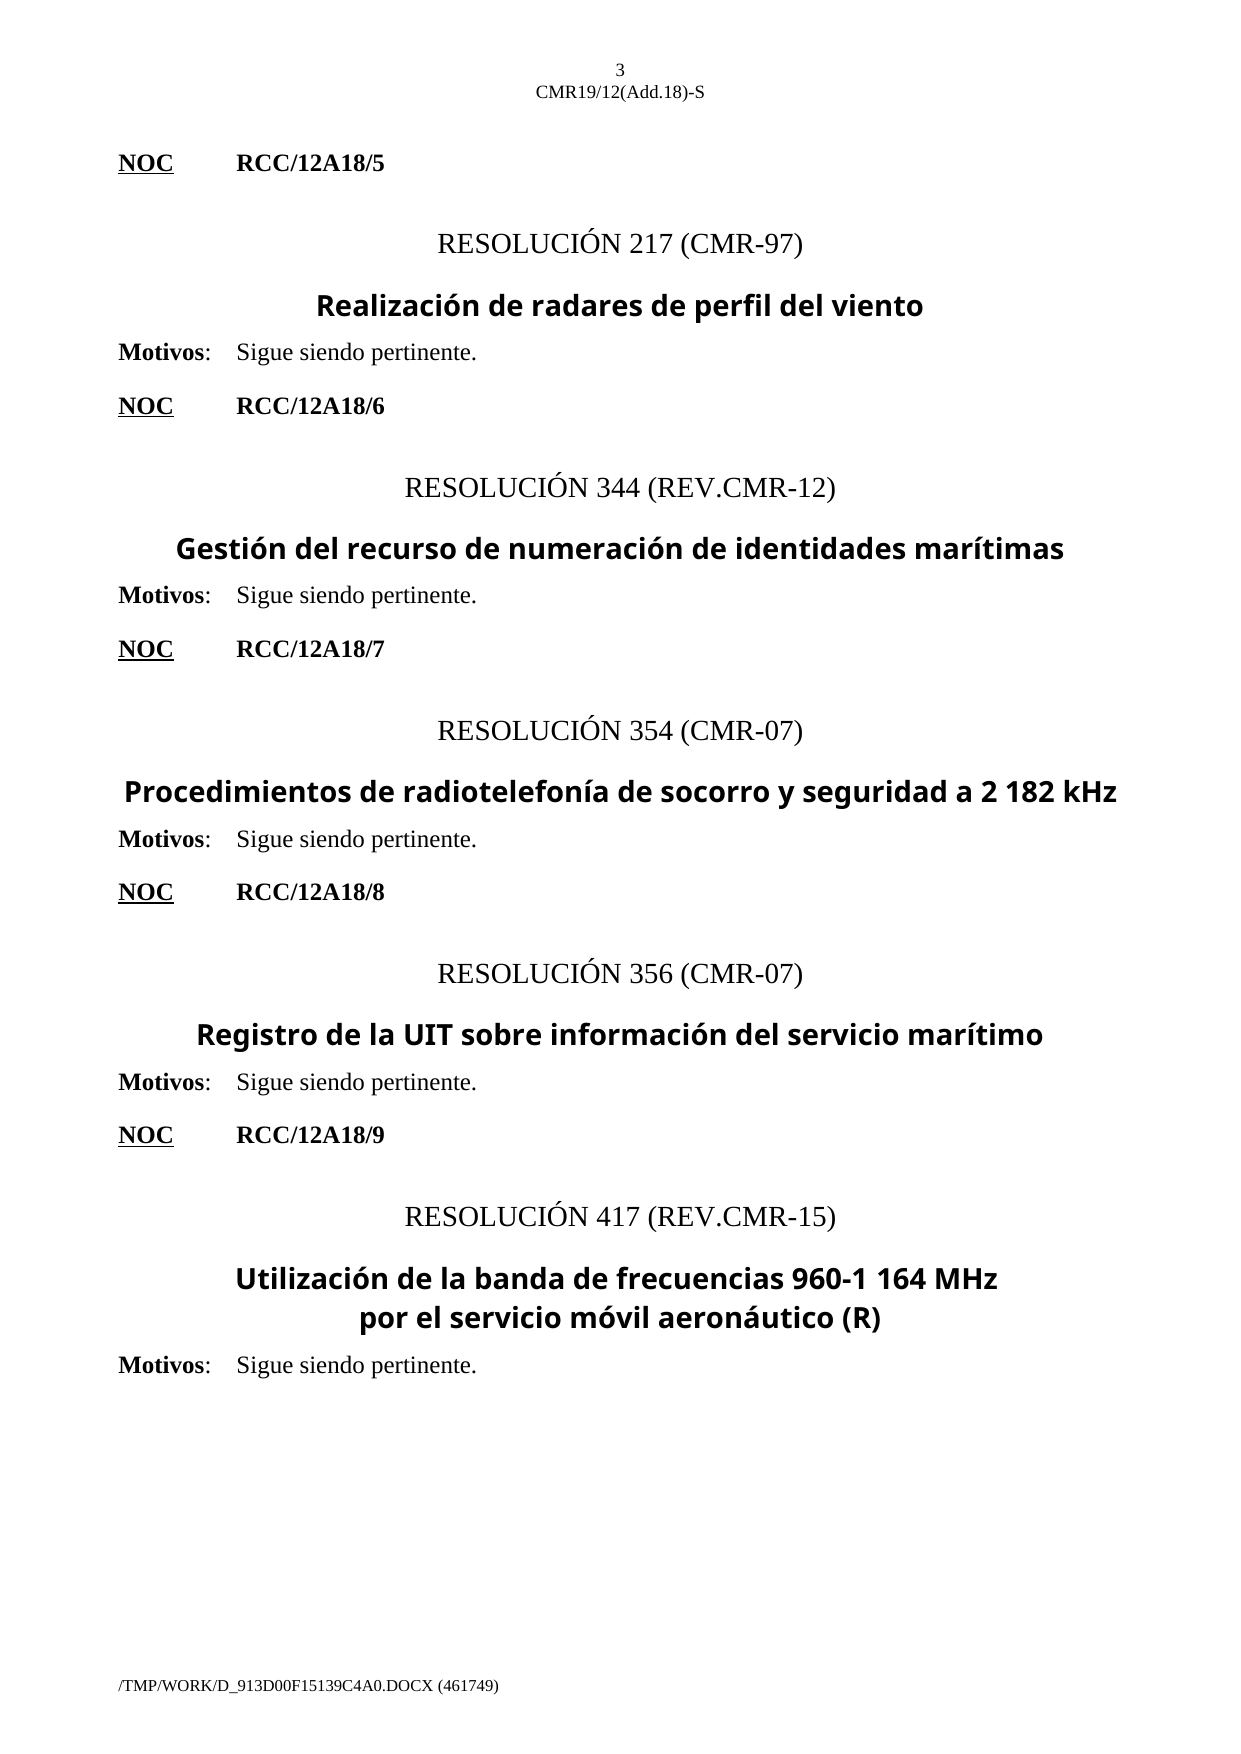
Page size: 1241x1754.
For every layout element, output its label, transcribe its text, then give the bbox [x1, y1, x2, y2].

text NOC RCC/12A18/7 [118, 634, 1122, 663]
text Motivos: Sigue siendo pertinente. [118, 337, 1122, 366]
title Utilización de la banda de frecuencias 960-1 164 MHz por el servicio móvil aeronáutico (R) [118, 1258, 1122, 1337]
title Realización de radares de perfil del viento [118, 285, 1122, 325]
text RESOLUCIÓN 356 (CMR-07) [118, 956, 1122, 990]
text Motivos: Sigue siendo pertinente. [118, 580, 1122, 609]
text NOC RCC/12A18/9 [118, 1121, 1122, 1149]
text Motivos: Sigue siendo pertinente. [118, 1350, 1122, 1378]
title Procedimientos de radiotelefonía de socorro y seguridad a 2 182 kHz [118, 771, 1122, 811]
text NOC RCC/12A18/6 [118, 391, 1122, 420]
text RESOLUCIÓN 354 (CMR-07) [118, 713, 1122, 746]
title Gestión del recurso de numeración de identidades marítimas [118, 528, 1122, 568]
text NOC RCC/12A18/5 [118, 148, 1122, 176]
text Motivos: Sigue siendo pertinente. [118, 824, 1122, 852]
title Registro de la UIT sobre información del servicio marítimo [118, 1015, 1122, 1054]
text RESOLUCIÓN 217 (CMR-97) [118, 226, 1122, 260]
text Motivos: Sigue siendo pertinente. [118, 1067, 1122, 1096]
text NOC RCC/12A18/8 [118, 877, 1122, 906]
text RESOLUCIÓN 344 (Rev.CMR-12) [118, 470, 1122, 503]
text RESOLUCIÓN 417 (REV.CMR-15) [118, 1199, 1122, 1233]
